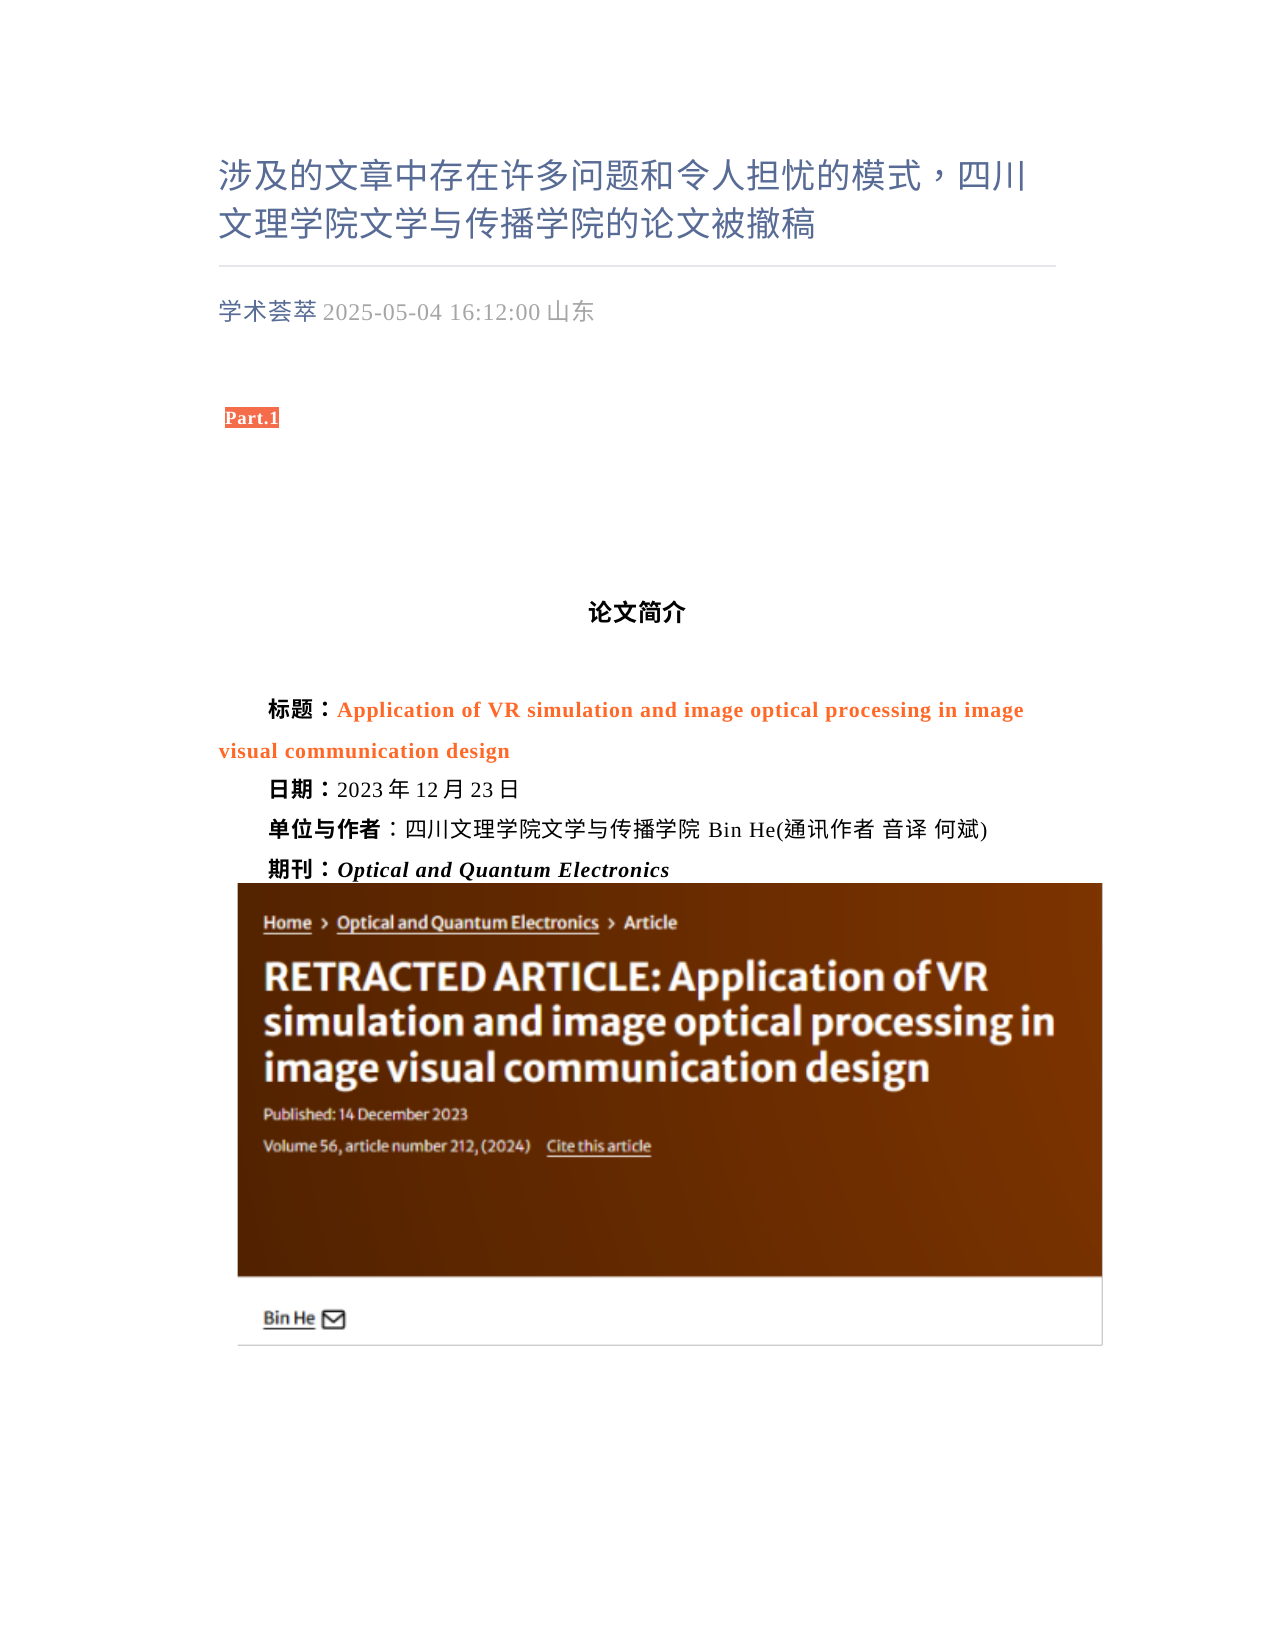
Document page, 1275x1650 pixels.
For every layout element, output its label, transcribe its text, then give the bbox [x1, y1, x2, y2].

picture [237, 883, 1104, 1347]
list 学术荟萃2025-05-04 16:12:00山东 [219, 287, 1056, 327]
text 日期：2023年12月23日 [219, 764, 1056, 804]
text Part.1 [225, 398, 1050, 428]
text 论文简介 [219, 584, 1056, 628]
text 单位与作者：四川文理学院文学与传播学院 Bin He(通讯作者 音译 何斌) [219, 804, 1056, 844]
text 标题：Application of VR simulation and image optical processing in image visual communication design [219, 684, 1056, 764]
title 涉及的文章中存在许多问题和令人担忧的模式，四川文理学院文学与传播学院的论文被撤稿 [219, 150, 1056, 265]
text 期刊：Optical and Quantum Electronics [219, 844, 1056, 884]
